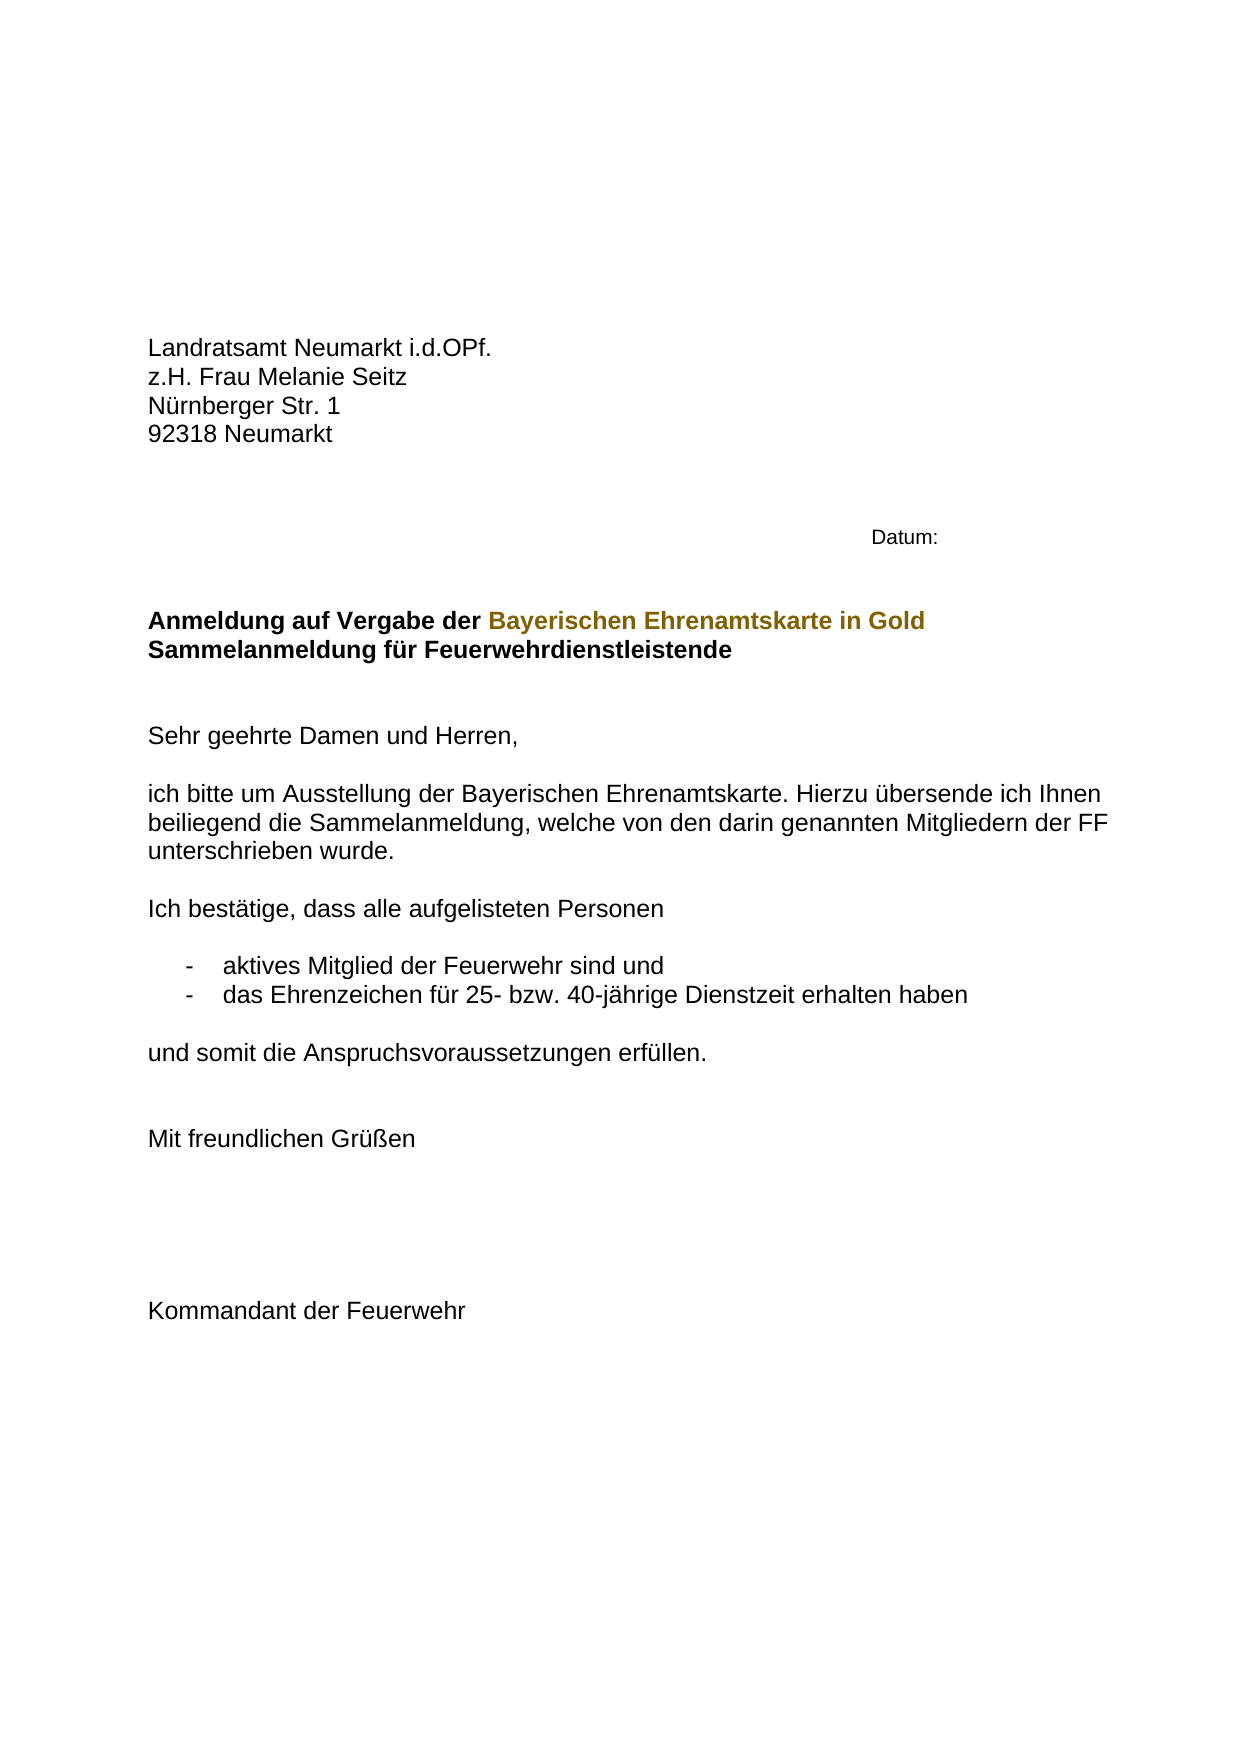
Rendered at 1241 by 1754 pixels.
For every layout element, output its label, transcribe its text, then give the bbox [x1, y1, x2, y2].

list aktives Mitglied der Feuerwehr sind und [185, 951, 1137, 980]
text Sehr geehrte Damen und Herren, [148, 721, 1137, 750]
text Mit freundlichen Grüßen [148, 1124, 1137, 1152]
text z.H. Frau Melanie Seitz [148, 362, 1137, 391]
text Kommandant der Feuerwehr [148, 1296, 1137, 1325]
text ich bitte um Ausstellung der Bayerischen Ehrenamtskarte. Hierzu übersende ich Ihnen beiliegend die Sammelanmeldung, welche von den darin genannten Mitgliedern der FF unterschrieben wurde. [148, 779, 1137, 865]
list das Ehrenzeichen für 25- bzw. 40-jährige Dienstzeit erhalten haben [185, 980, 1137, 1009]
text Anmeldung auf Vergabe der Bayerischen Ehrenamtskarte in Gold [148, 606, 1137, 635]
text Ich bestätige, dass alle aufgelisteten Personen [148, 894, 1137, 922]
text Landratsamt Neumarkt i.d.OPf. [148, 333, 1137, 362]
text und somit die Anspruchsvoraussetzungen erfüllen. [148, 1037, 1137, 1066]
text Datum: [148, 525, 1137, 549]
text 92318 Neumarkt [148, 419, 1137, 448]
text Nürnberger Str. 1 [148, 391, 1137, 419]
text Sammelanmeldung für Feuerwehrdienstleistende [148, 635, 1137, 664]
